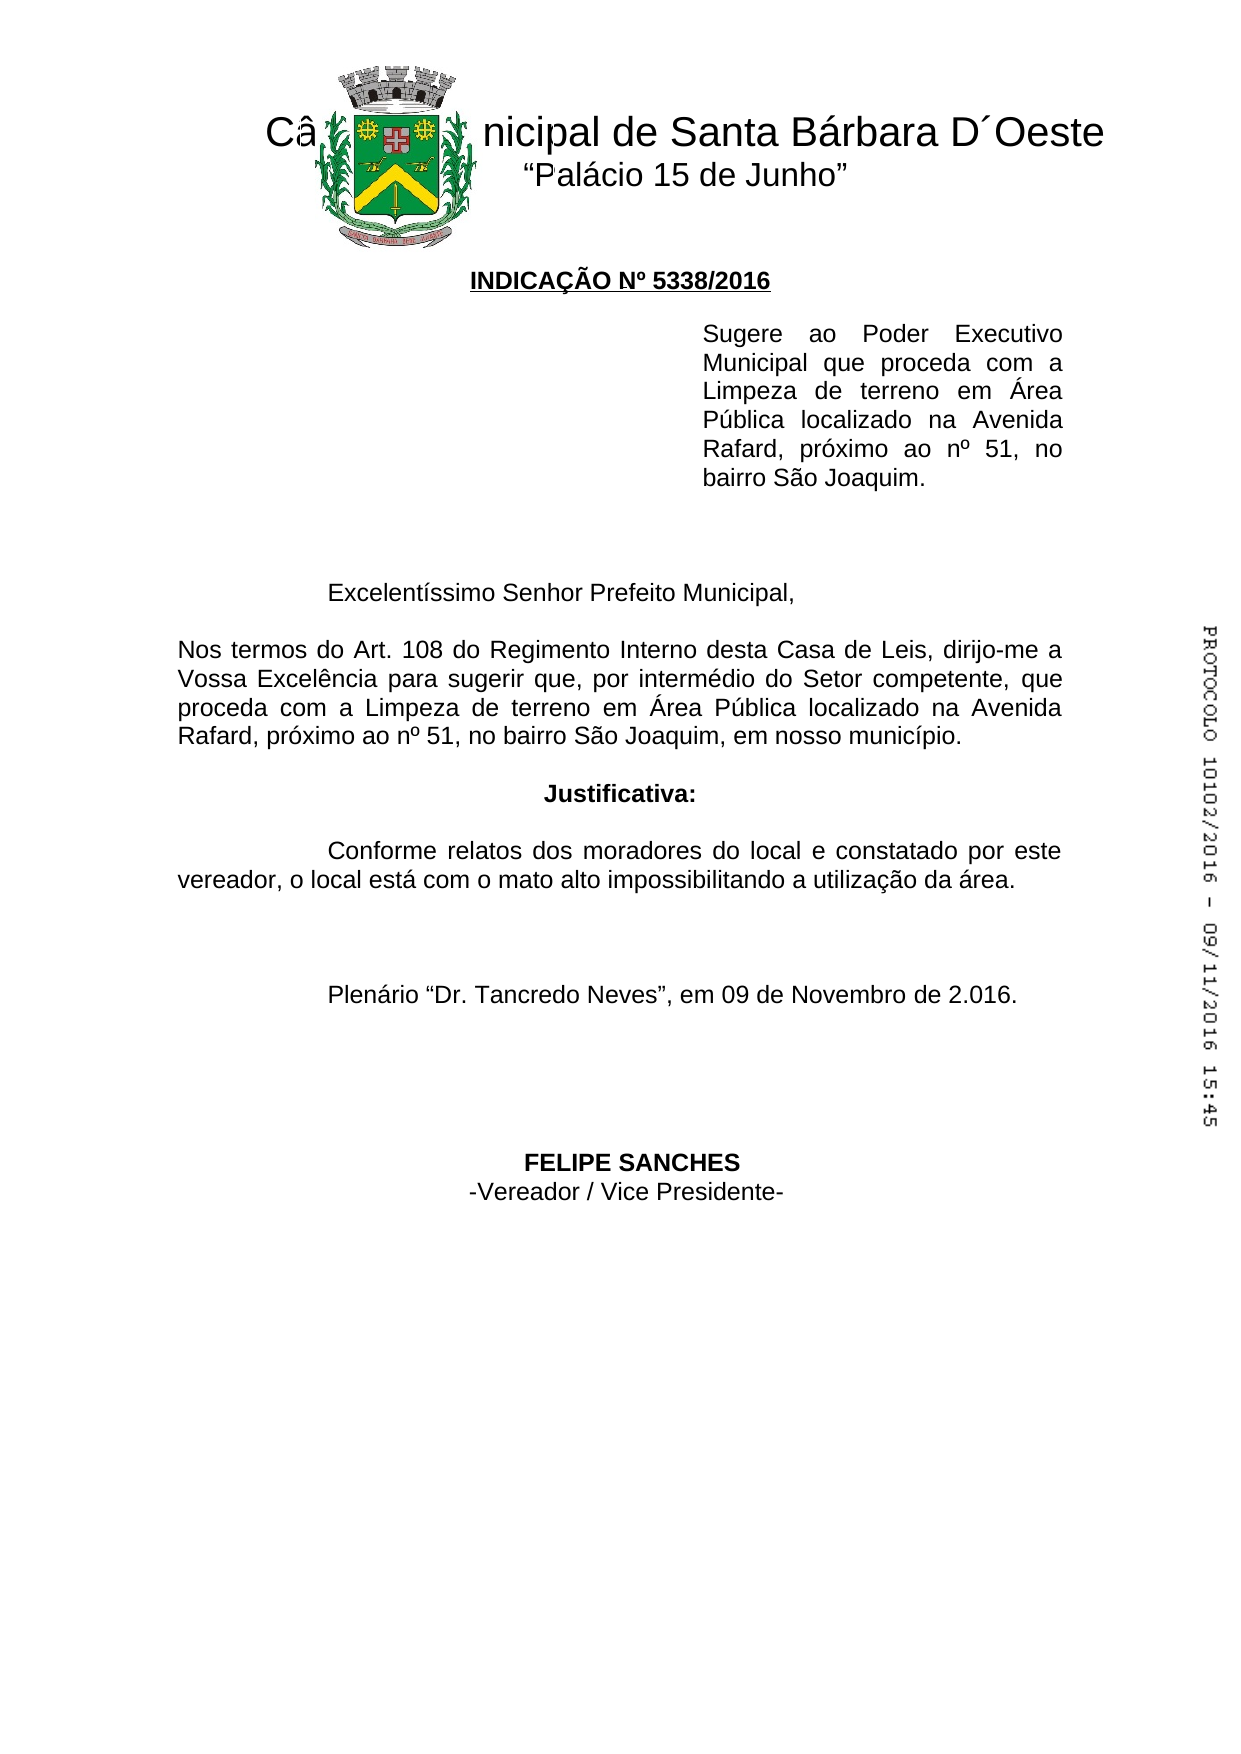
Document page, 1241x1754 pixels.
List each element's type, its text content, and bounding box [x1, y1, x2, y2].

text FELIPE SANCHES [177, 1148, 1063, 1177]
text Plenário “Dr. Tancredo Neves”, em 09 de Novembro de 2.016. [177, 980, 1063, 1009]
text Justificativa: [177, 779, 1063, 807]
text Conforme relatos dos moradores do local e constatado por este vereador, o local está com o mato alto impossibilitando a utilização da área. [177, 836, 1063, 894]
text Nos termos do Art. 108 do Regimento Interno desta Casa de Leis, dirijo-me a Vossa Excelência para sugerir que, por intermédio do Setor competente, que proceda com a Limpeza de terreno em Área Pública localizado na Avenida Rafard, próximo ao nº 51, no bairro São Joaquim, em nosso município. [177, 635, 1063, 750]
text Excelentíssimo Senhor Prefeito Municipal, [177, 577, 1063, 606]
text -Vereador / Vice Presidente- [177, 1177, 1063, 1205]
picture [314, 66, 484, 255]
title INDICAÇÃO Nº 5338/2016 [177, 266, 1063, 294]
text Sugere ao Poder Executivo Municipal que proceda com a Limpeza de terreno em Área Pública localizado na Avenida Rafard, próximo ao nº 51, no bairro São Joaquim. [702, 319, 1063, 491]
picture [1177, 623, 1241, 1131]
